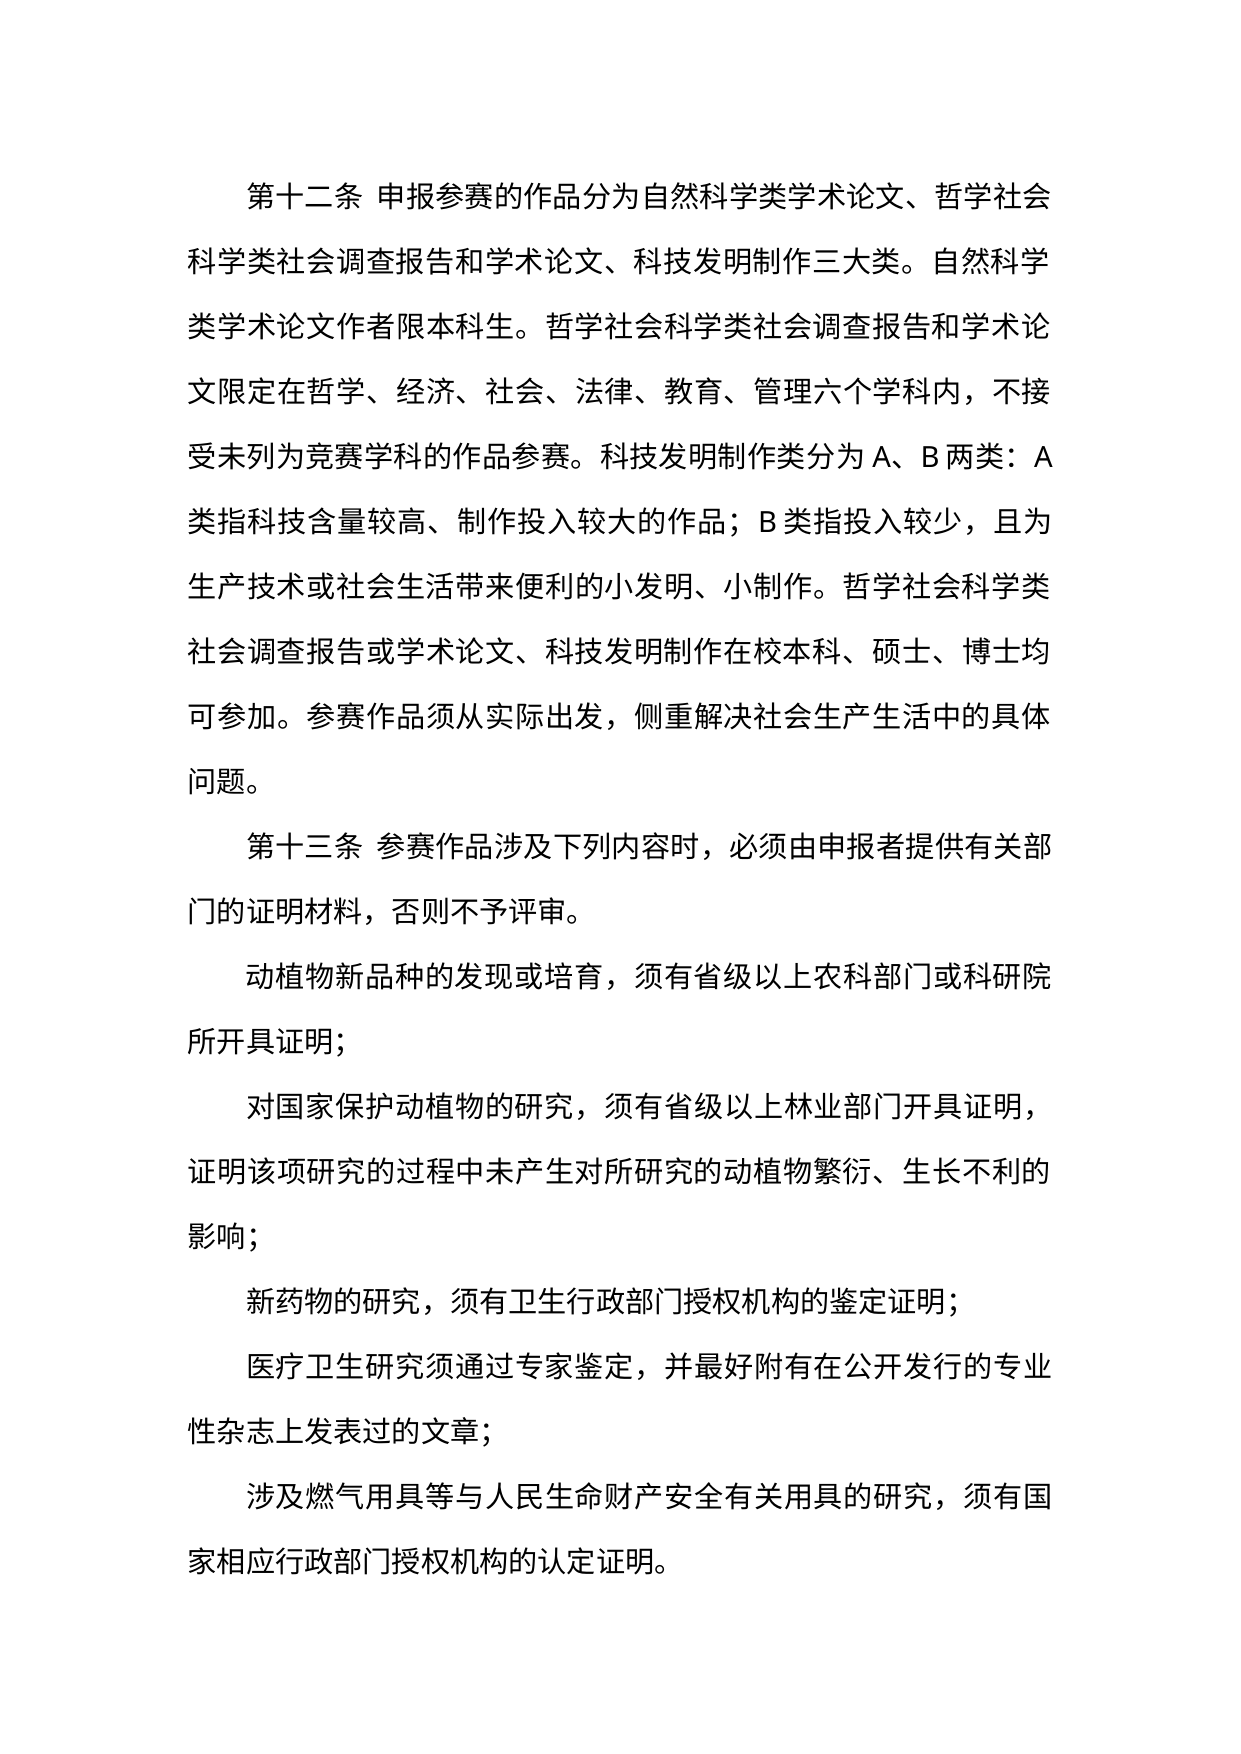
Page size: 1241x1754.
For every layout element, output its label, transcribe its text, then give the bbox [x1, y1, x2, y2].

text 动植物新品种的发现或培育，须有省级以上农科部门或科研院所开具证明； [187, 942, 1053, 1072]
text 第十二条 申报参赛的作品分为自然科学类学术论文、哲学社会科学类社会调查报告和学术论文、科技发明制作三大类。自然科学类学术论文作者限本科生。哲学社会科学类社会调查报告和学术论文限定在哲学、经济、社会、法律、教育、管理六个学科内，不接受未列为竞赛学科的作品参赛。科技发明制作类分为A、B两类：A类指科技含量较高、制作投入较大的作品；B类指投入较少，且为生产技术或社会生活带来便利的小发明、小制作。哲学社会科学类社会调查报告或学术论文、科技发明制作在校本科、硕士、博士均可参加。参赛作品须从实际出发，侧重解决社会生产生活中的具体问题。 [187, 162, 1053, 812]
text 涉及燃气用具等与人民生命财产安全有关用具的研究，须有国家相应行政部门授权机构的认定证明。 [187, 1462, 1053, 1592]
text 医疗卫生研究须通过专家鉴定，并最好附有在公开发行的专业性杂志上发表过的文章； [187, 1332, 1053, 1462]
text 对国家保护动植物的研究，须有省级以上林业部门开具证明，证明该项研究的过程中未产生对所研究的动植物繁衍、生长不利的影响； [187, 1072, 1053, 1267]
text 新药物的研究，须有卫生行政部门授权机构的鉴定证明； [187, 1267, 1053, 1332]
text 第十三条 参赛作品涉及下列内容时，必须由申报者提供有关部门的证明材料，否则不予评审。 [187, 812, 1053, 942]
